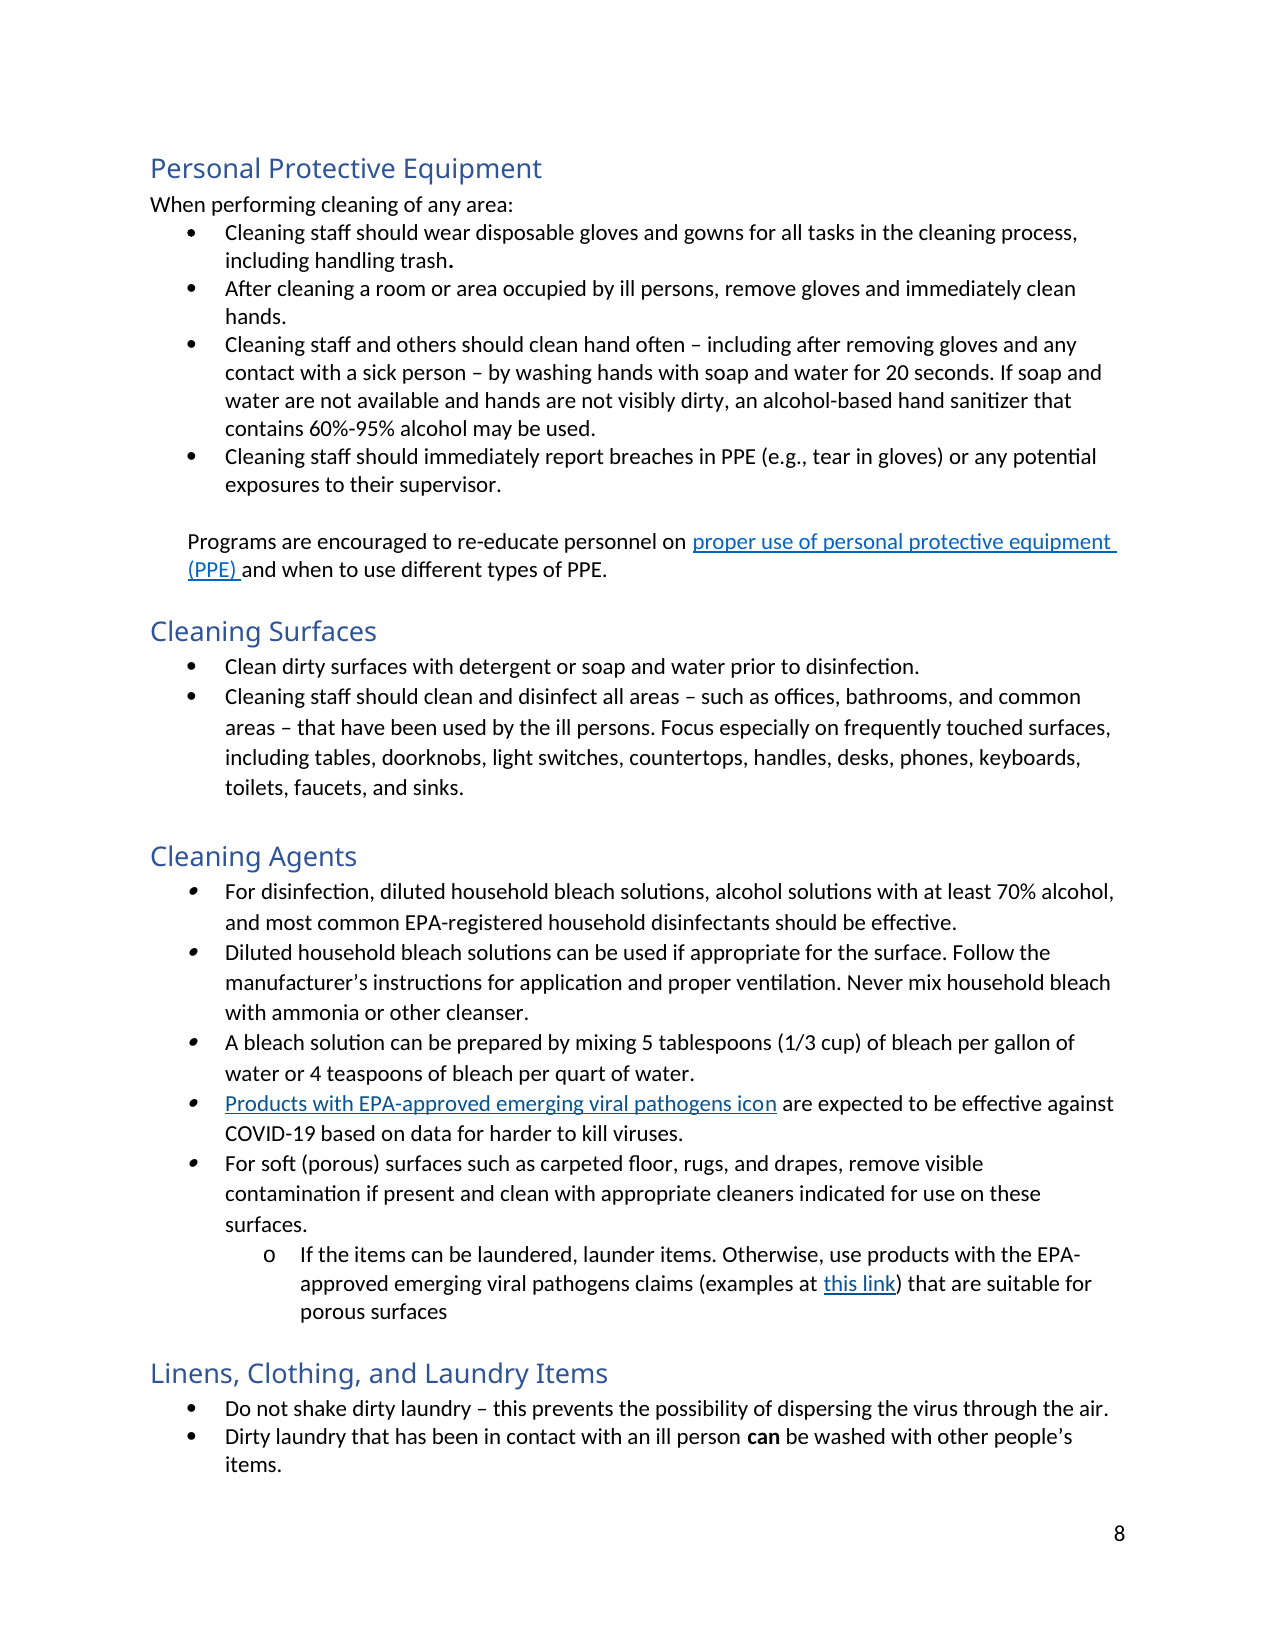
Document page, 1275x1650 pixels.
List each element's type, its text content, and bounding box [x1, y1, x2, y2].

subtitle Personal Protective Equipment [150, 150, 1125, 187]
list Cleaning staff should clean and disinfect all areas – such as offices, bathrooms, and common areas – that have been used by the ill persons. Focus especially on frequently touched surfaces, including tables, doorknobs, light switches, countertops, handles, desks, phones, keyboards, toilets, faucets, and sinks. [187, 682, 1125, 801]
list For disinfection, diluted household bleach solutions, alcohol solutions with at least 70% alcohol, and most common EPA-registered household disinfectants should be effective. [187, 877, 1125, 936]
list Cleaning staff should wear disposable gloves and gowns for all tasks in the cleaning process, including handling trash. [187, 218, 1125, 274]
list Do not shake dirty laundry – this prevents the possibility of dispersing the virus through the air. [187, 1394, 1125, 1422]
list Clean dirty surfaces with detergent or soap and water prior to disinfection. [187, 652, 1125, 680]
list Products with EPA-approved emerging viral pathogens icon are expected to be effective against COVID-19 based on data for harder to kill viruses. [187, 1089, 1125, 1147]
list Dirty laundry that has been in contact with an ill person can be washed with other people’s items. [187, 1422, 1125, 1478]
list Diluted household bleach solutions can be used if appropriate for the surface. Follow the manufacturer’s instructions for application and proper ventilation. Never mix household bleach with ammonia or other cleanser. [187, 938, 1125, 1026]
list For soft (porous) surfaces such as carpeted floor, rugs, and drapes, remove visible contamination if present and clean with appropriate cleaners indicated for use on these surfaces. [187, 1149, 1125, 1238]
text Programs are encouraged to re-educate personnel on proper use of personal protective equipment (PPE) and when to use different types of PPE. [187, 527, 1125, 583]
subtitle Cleaning Agents [150, 838, 1125, 874]
list After cleaning a room or area occupied by ill persons, remove gloves and immediately clean hands. [187, 274, 1125, 330]
subtitle Cleaning Surfaces [150, 612, 1125, 649]
list A bleach solution can be prepared by mixing 5 tablespoons (1/3 cup) of bleach per gallon of water or 4 teaspoons of bleach per quart of water. [187, 1028, 1125, 1087]
list Cleaning staff should immediately report breaches in PPE (e.g., tear in gloves) or any potential exposures to their supervisor. [187, 442, 1125, 498]
list If the items can be laundered, launder items. Otherwise, use products with the EPA-approved emerging viral pathogens claims (examples at this link) that are suitable for porous surfaces [262, 1240, 1125, 1325]
subtitle Linens, Clothing, and Laundry Items [150, 1354, 1125, 1391]
text When performing cleaning of any area: [150, 190, 1125, 218]
list Cleaning staff and others should clean hand often – including after removing gloves and any contact with a sick person – by washing hands with soap and water for 20 seconds. If soap and water are not available and hands are not visibly dirty, an alcohol-based hand sanitizer that contains 60%-95% alcohol may be used. [187, 330, 1125, 442]
